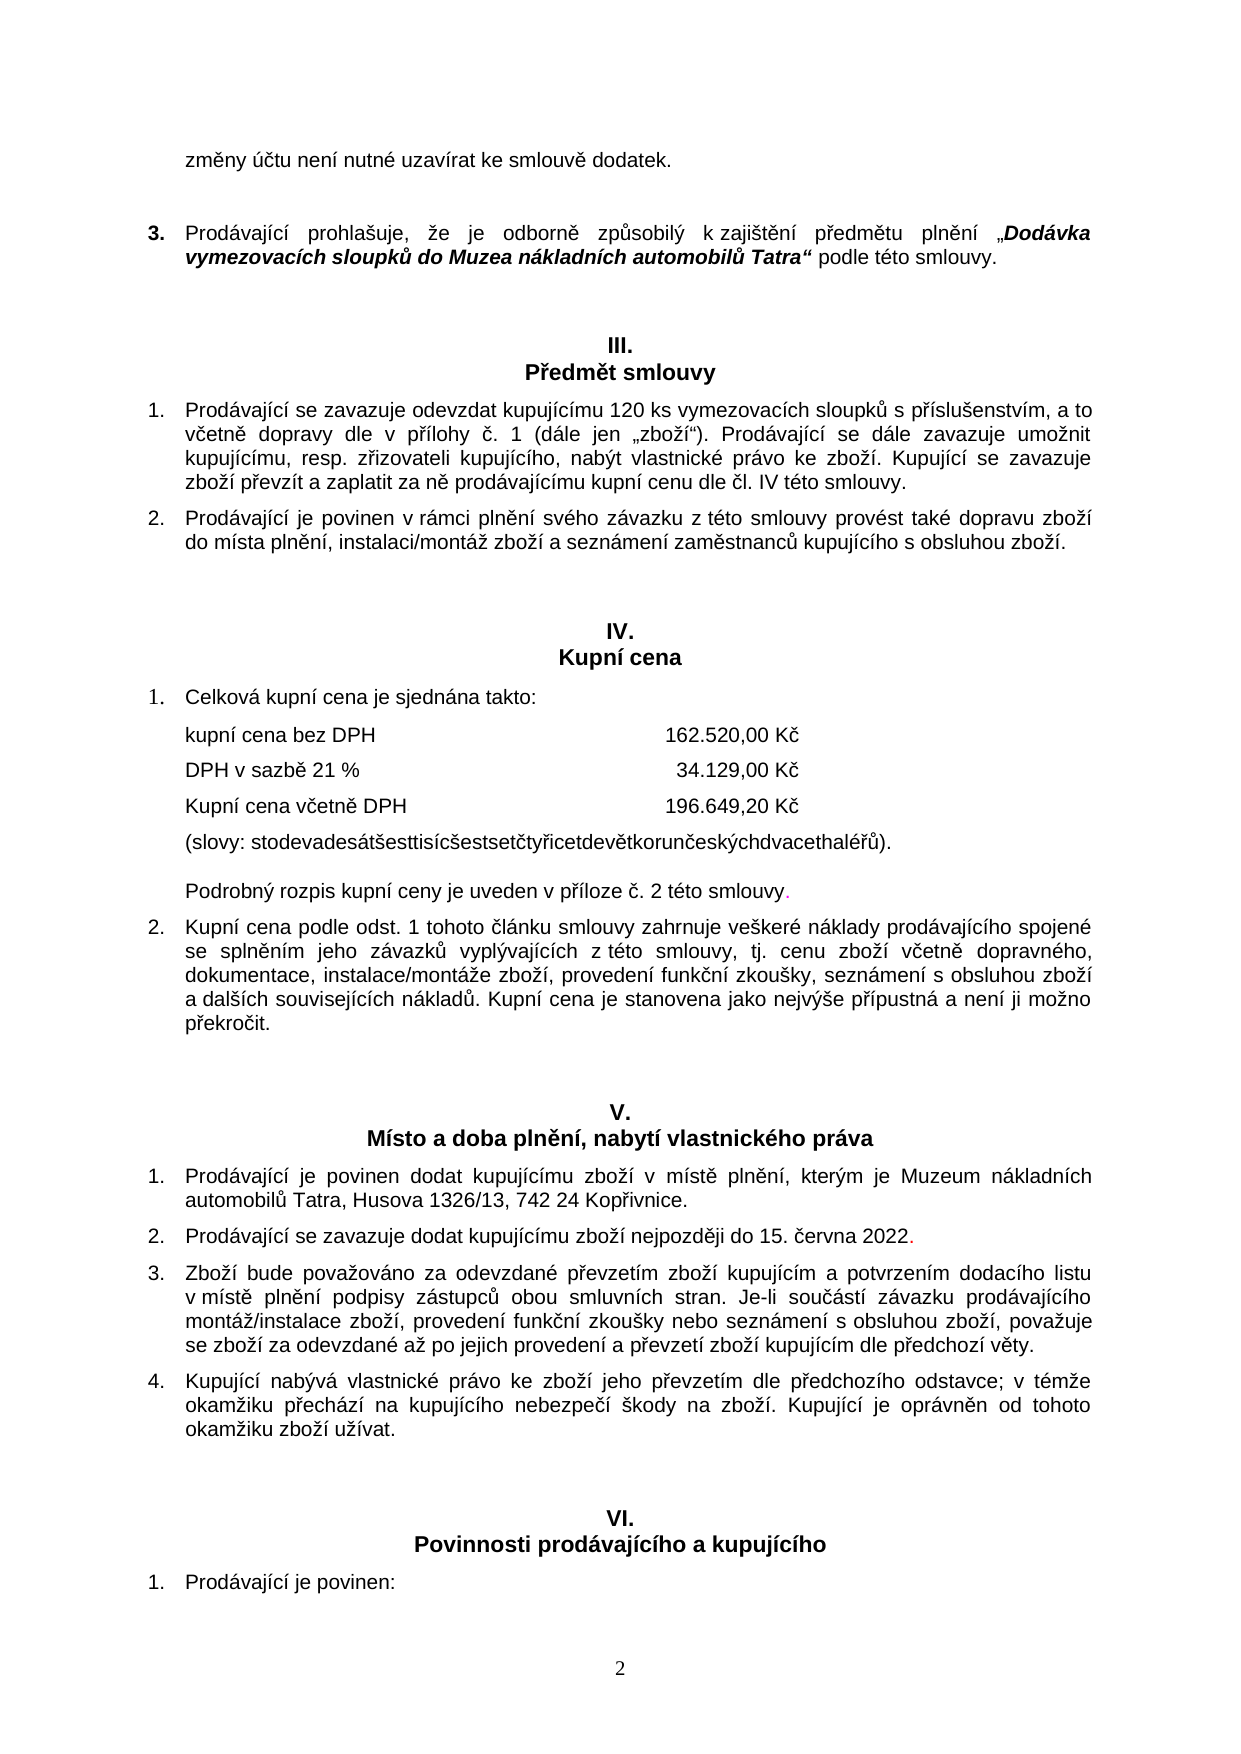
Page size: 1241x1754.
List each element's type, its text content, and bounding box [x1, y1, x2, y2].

text Kupní cena včetně DPH 196.649,20 Kč [148, 794, 1092, 818]
text V. Místo a doba plnění, nabytí vlastnického práva [148, 1072, 1092, 1151]
list Zboží bude považováno za odevzdané převzetím zboží kupujícím a potvrzením dodacího listu v místě plnění podpisy zástupců obou smluvních stran. Je-li součástí závazku prodávajícího montáž/instalace zboží, provedení funkční zkoušky nebo seznámení s obsluhou zboží, považuje se zboží za odevzdané až po jejich provedení a převzetí zboží kupujícím dle předchozí věty. [148, 1261, 1092, 1357]
text (slovy: stodevadesátšesttisícšestsetčtyřicetdevětkorunčeskýchdvacethaléřů). [148, 830, 1092, 854]
list Prodávající je povinen dodat kupujícímu zboží v místě plnění, kterým je Muzeum nákladních automobilů Tatra, Husova 1326/13, 742 24 Kopřivnice. [148, 1164, 1092, 1212]
text III. Předmět smlouvy [148, 306, 1092, 385]
text Podrobný rozpis kupní ceny je uveden v příloze č. 2 této smlouvy. [185, 879, 1092, 903]
text kupní cena bez DPH 162.520,00 Kč DPH v sazbě 21 % 34.129,00 Kč [185, 722, 1092, 782]
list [148, 148, 1092, 172]
list Prodávající se zavazuje dodat kupujícímu zboží nejpozději do 15. června 2022. [148, 1224, 1092, 1248]
list Prodávající je povinen v rámci plnění svého závazku z této smlouvy provést také dopravu zboží do místa plnění, instalaci/montáž zboží a seznámení zaměstnanců kupujícího s obsluhou zboží. [148, 506, 1092, 554]
list Kupní cena podle odst. 1 tohoto článku smlouvy zahrnuje veškeré náklady prodávajícího spojené se splněním jeho závazků vyplývajících z této smlouvy, tj. cenu zboží včetně dopravného, dokumentace, instalace/montáže zboží, provedení funkční zkoušky, seznámení s obsluhou zboží a dalších souvisejících nákladů. Kupní cena je stanovena jako nejvýše přípustná a není ji možno překročit. [148, 915, 1092, 1035]
list Prodávající se zavazuje odevzdat kupujícímu 120 ks vymezovacích sloupků s příslušenstvím, a to včetně dopravy dle v přílohy č. 1 (dále jen „zboží“). Prodávající se dále zavazuje umožnit kupujícímu, resp. zřizovateli kupujícího, nabýt vlastnické právo ke zboží. Kupující se zavazuje zboží převzít a zaplatit za ně prodávajícímu kupní cenu dle čl. IV této smlouvy. [148, 398, 1092, 493]
list Prodávající prohlašuje, že je odborně způsobilý k zajištění předmětu plnění „Dodávka vymezovacích sloupků do Muzea nákladních automobilů Tatra“ podle této smlouvy. [148, 221, 1092, 268]
list Kupující nabývá vlastnické právo ke zboží jeho převzetím dle předchozího odstavce; v témže okamžiku přechází na kupujícího nebezpečí škody na zboží. Kupující je oprávněn od tohoto okamžiku zboží užívat. [148, 1369, 1092, 1441]
text VI. Povinnosti prodávajícího a kupujícího [148, 1478, 1092, 1558]
list Celková kupní cena je sjednána takto: [148, 683, 1092, 709]
list Prodávající je povinen: [148, 1570, 1092, 1594]
text IV. Kupní cena [148, 591, 1092, 670]
